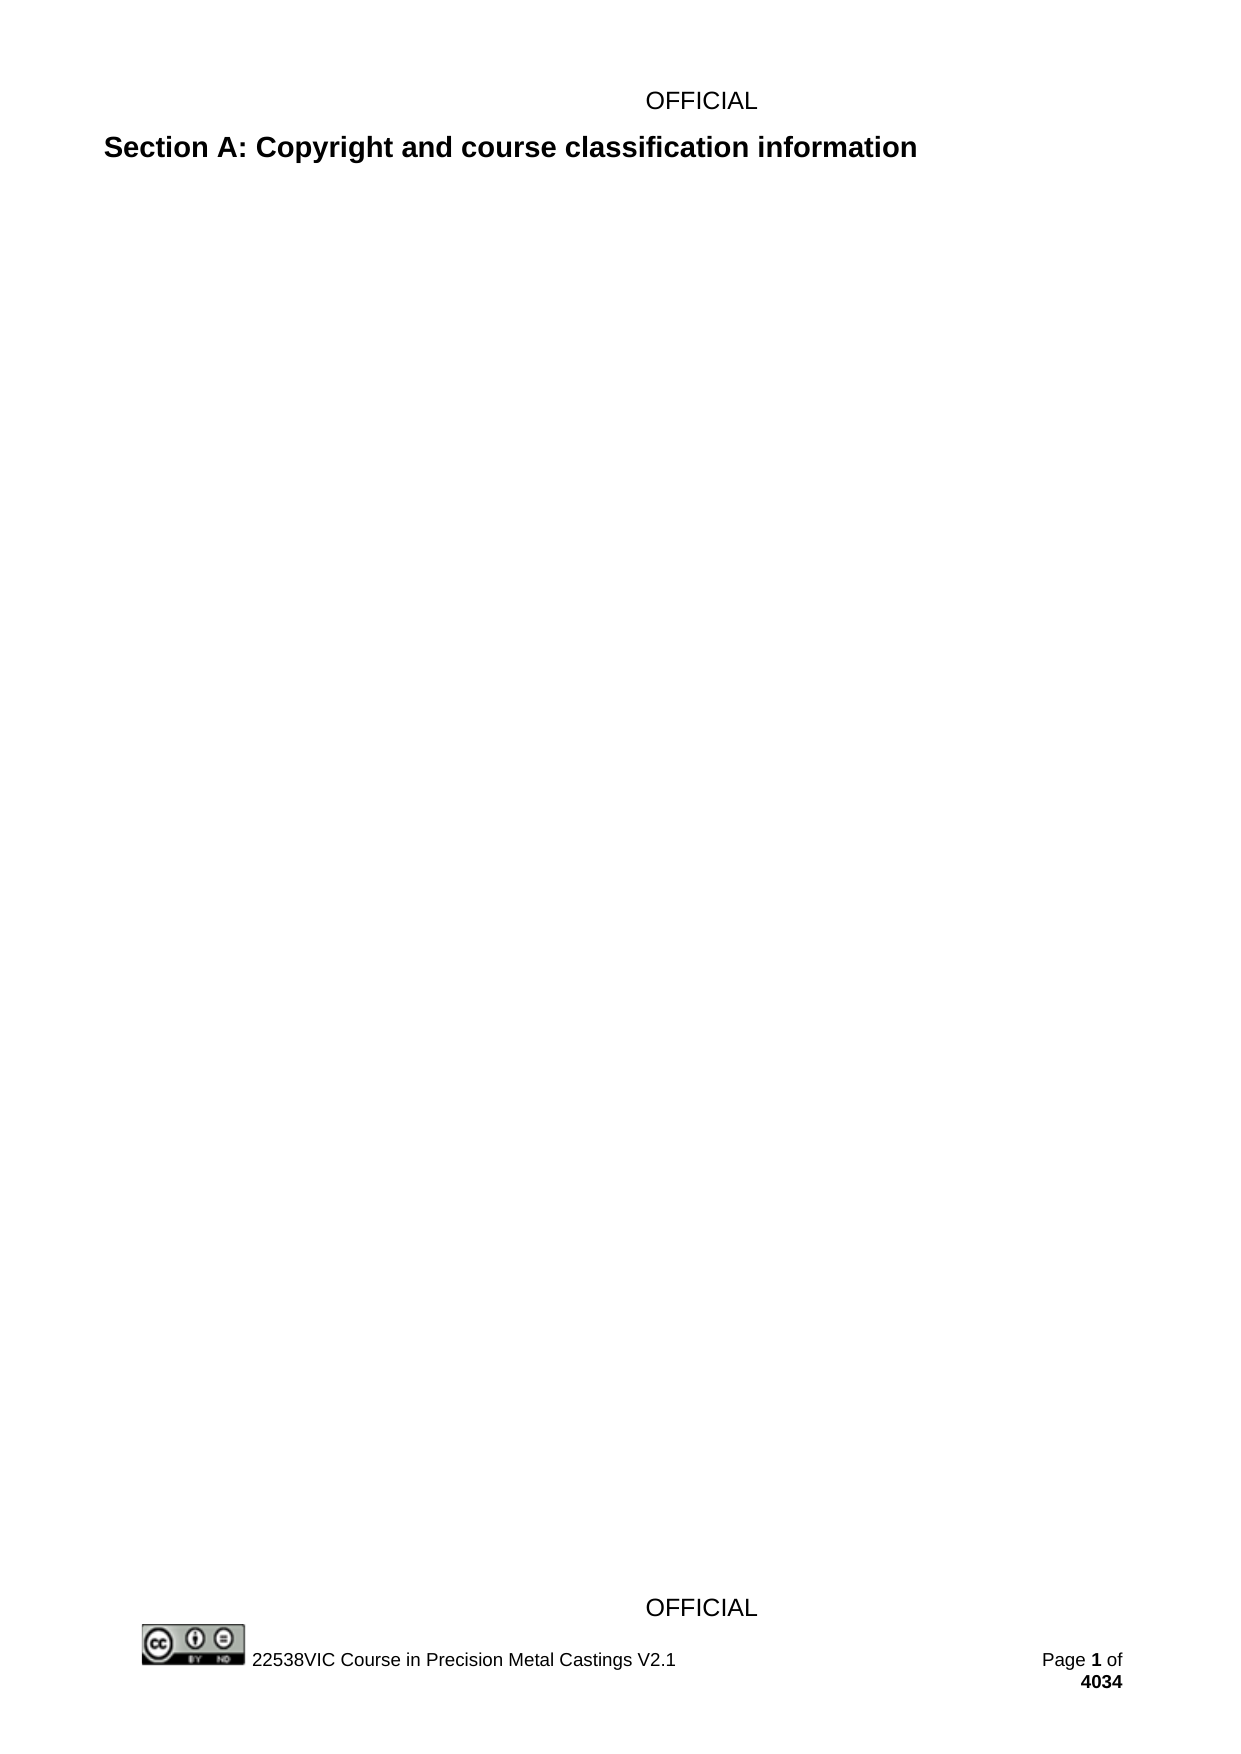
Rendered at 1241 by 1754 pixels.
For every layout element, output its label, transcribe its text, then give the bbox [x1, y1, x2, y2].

subtitle Section A: Copyright and course classification information [103, 130, 1122, 164]
picture [141, 1624, 247, 1667]
